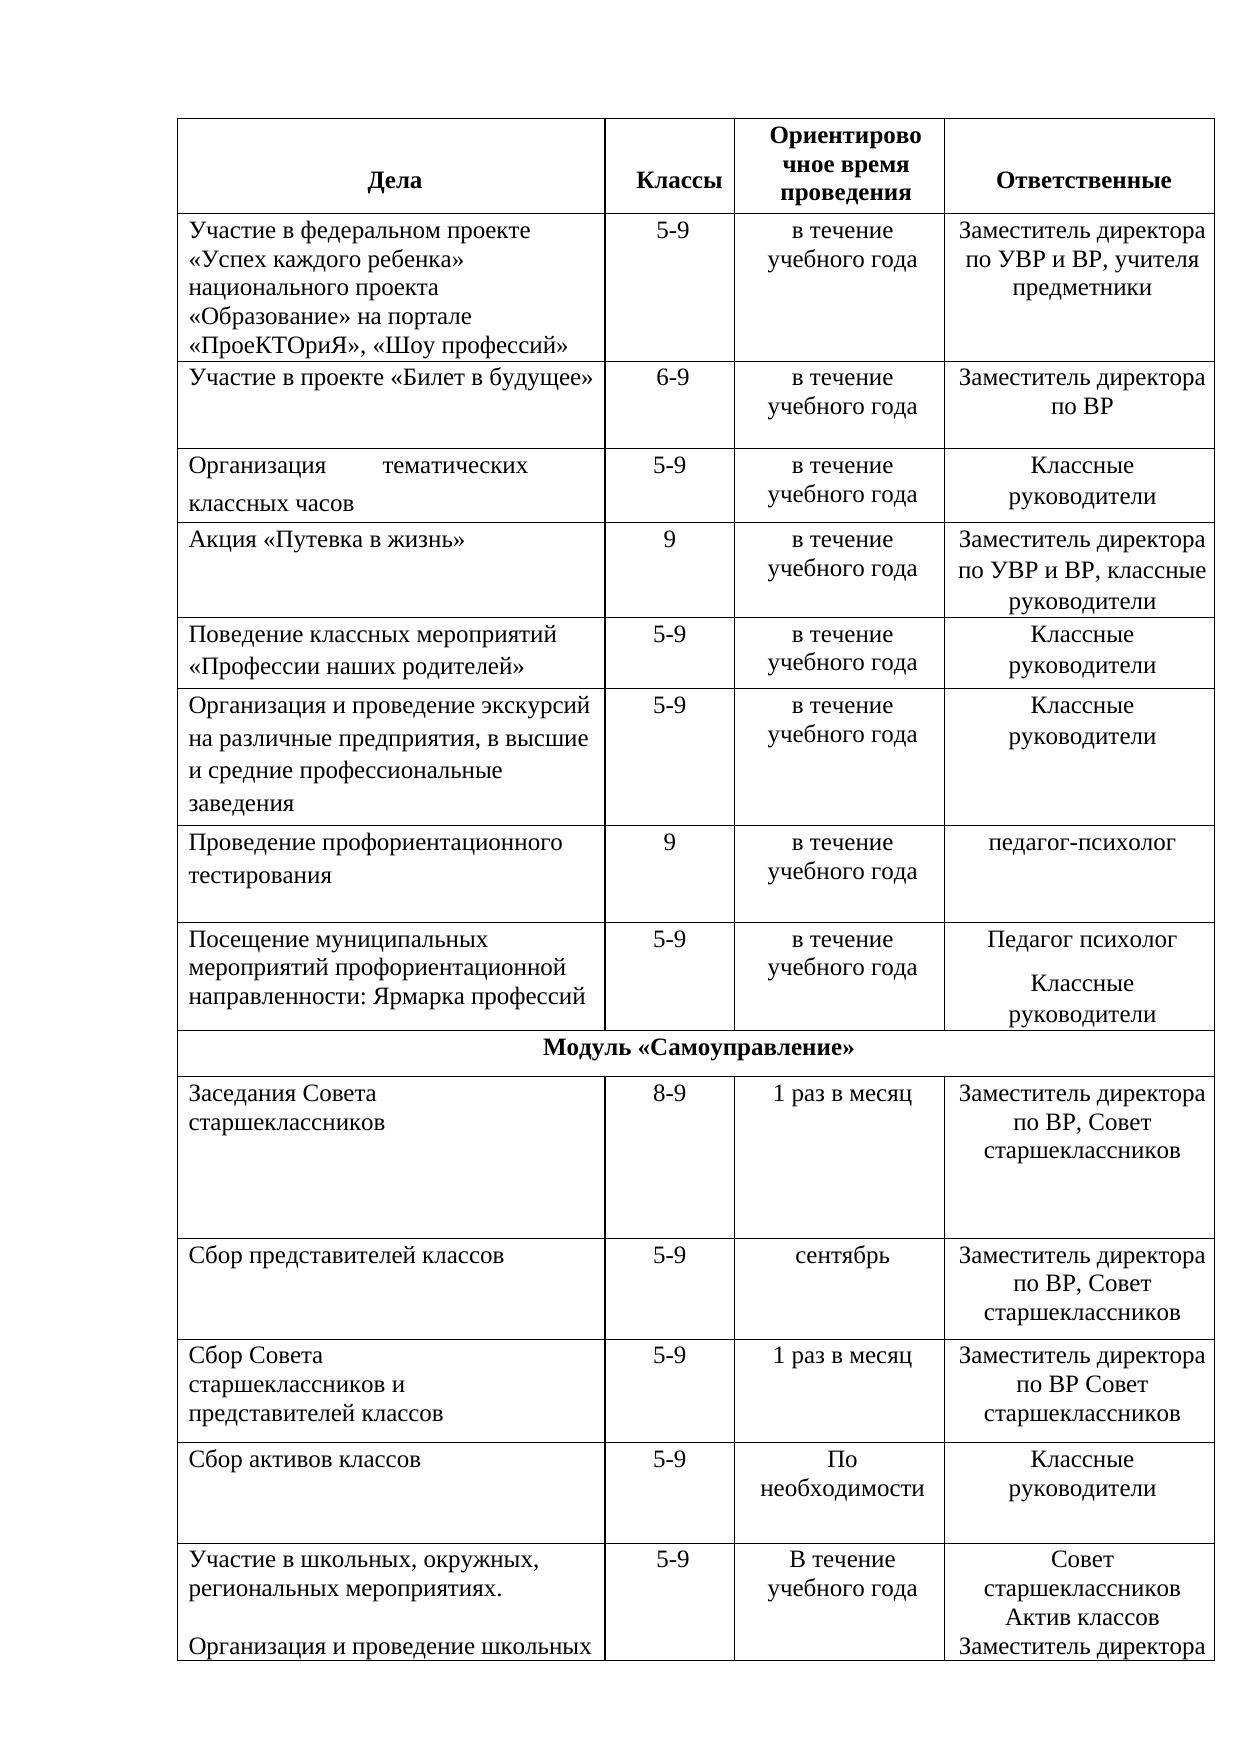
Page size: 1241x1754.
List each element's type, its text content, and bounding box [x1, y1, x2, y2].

table_cell 5-9 [606, 1239, 734, 1338]
table_cell Заместитель директора по УВР и ВР, учителя предметники [945, 214, 1214, 361]
table_cell сентябрь [735, 1239, 944, 1338]
table_cell Сбор Совета старшеклассников и представителей классов [178, 1340, 604, 1442]
table_cell Заместитель директора по ВР, Совет старшеклассников [945, 1239, 1214, 1338]
table_cell Сбор активов классов [178, 1443, 604, 1543]
table_cell Ответственные [945, 119, 1214, 213]
table_cell 5-9 [606, 1443, 734, 1543]
table_cell Ориентировочное время проведения [735, 119, 944, 213]
table_cell 5-9 [606, 1340, 734, 1442]
table_cell в течение учебного года [735, 214, 944, 361]
table_cell Заместитель директора по ВР, Совет старшеклассников [945, 1077, 1214, 1238]
table_cell 1 раз в месяц [735, 1340, 944, 1442]
table_cell в течение учебного года [735, 689, 944, 825]
table_cell Участие в федеральном проекте «Успех каждого ребенка» национального проекта «Образование» на портале «ПроеКТОриЯ», «Шоу профессий» [178, 214, 604, 361]
table_cell Заместитель директора по ВР Совет старшеклассников [945, 1340, 1214, 1442]
table_cell Посещение муниципальных мероприятий профориентационной направленности: Ярмарка профессий [178, 923, 604, 1030]
table_cell Поведение классных мероприятий «Профессии наших родителей» [178, 618, 604, 688]
table_cell 8-9 [606, 1077, 734, 1238]
table_cell Заместитель директора по ВР [945, 362, 1214, 448]
table_cell Участие в проекте «Билет в будущее» [178, 362, 604, 448]
table_cell 5-9 [606, 214, 734, 361]
table_cell в течение учебного года [735, 523, 944, 617]
table_cell 5-9 [606, 1544, 734, 1660]
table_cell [945, 1544, 1214, 1660]
table_cell Педагог психолог Классные руководители [945, 923, 1214, 1030]
table_cell Заседания Совета старшеклассников [178, 1077, 604, 1238]
table_cell Модуль «Самоуправление» [178, 1031, 1214, 1076]
table_cell Классные руководители [945, 618, 1214, 688]
table_cell 5-9 [606, 449, 734, 522]
table_cell в течение учебного года [735, 923, 944, 1030]
table_cell 1 раз в месяц [735, 1077, 944, 1238]
table_cell Заместитель директора по УВР и ВР, классные руководители [945, 523, 1214, 617]
table_cell Дела [178, 119, 604, 213]
table_cell в течение учебного года [735, 362, 944, 448]
table_cell 9 [606, 523, 734, 617]
table_cell По необходимости [735, 1443, 944, 1543]
table_cell 5-9 [606, 923, 734, 1030]
table_cell в течение учебного года [735, 826, 944, 922]
table_cell Организация и проведение экскурсий на различные предприятия, в высшие и средние профессиональные заведения [178, 689, 604, 825]
table_cell Организация тематических классных часов [178, 449, 604, 522]
table_cell Проведение профориентационного тестирования [178, 826, 604, 922]
table_cell Классные руководители [945, 689, 1214, 825]
table_cell 5-9 [606, 618, 734, 688]
table_cell Акция «Путевка в жизнь» [178, 523, 604, 617]
table_cell педагог-психолог [945, 826, 1214, 922]
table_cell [735, 1544, 944, 1660]
table_cell 6-9 [606, 362, 734, 448]
table_cell в течение учебного года [735, 449, 944, 522]
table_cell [178, 1544, 604, 1660]
table_cell Классы [606, 119, 734, 213]
table_cell 5-9 [606, 689, 734, 825]
table_cell 9 [606, 826, 734, 922]
table_cell Классные руководители [945, 449, 1214, 522]
table_cell Сбор представителей классов [178, 1239, 604, 1338]
table_cell Классные руководители [945, 1443, 1214, 1543]
table_cell в течение учебного года [735, 618, 944, 688]
